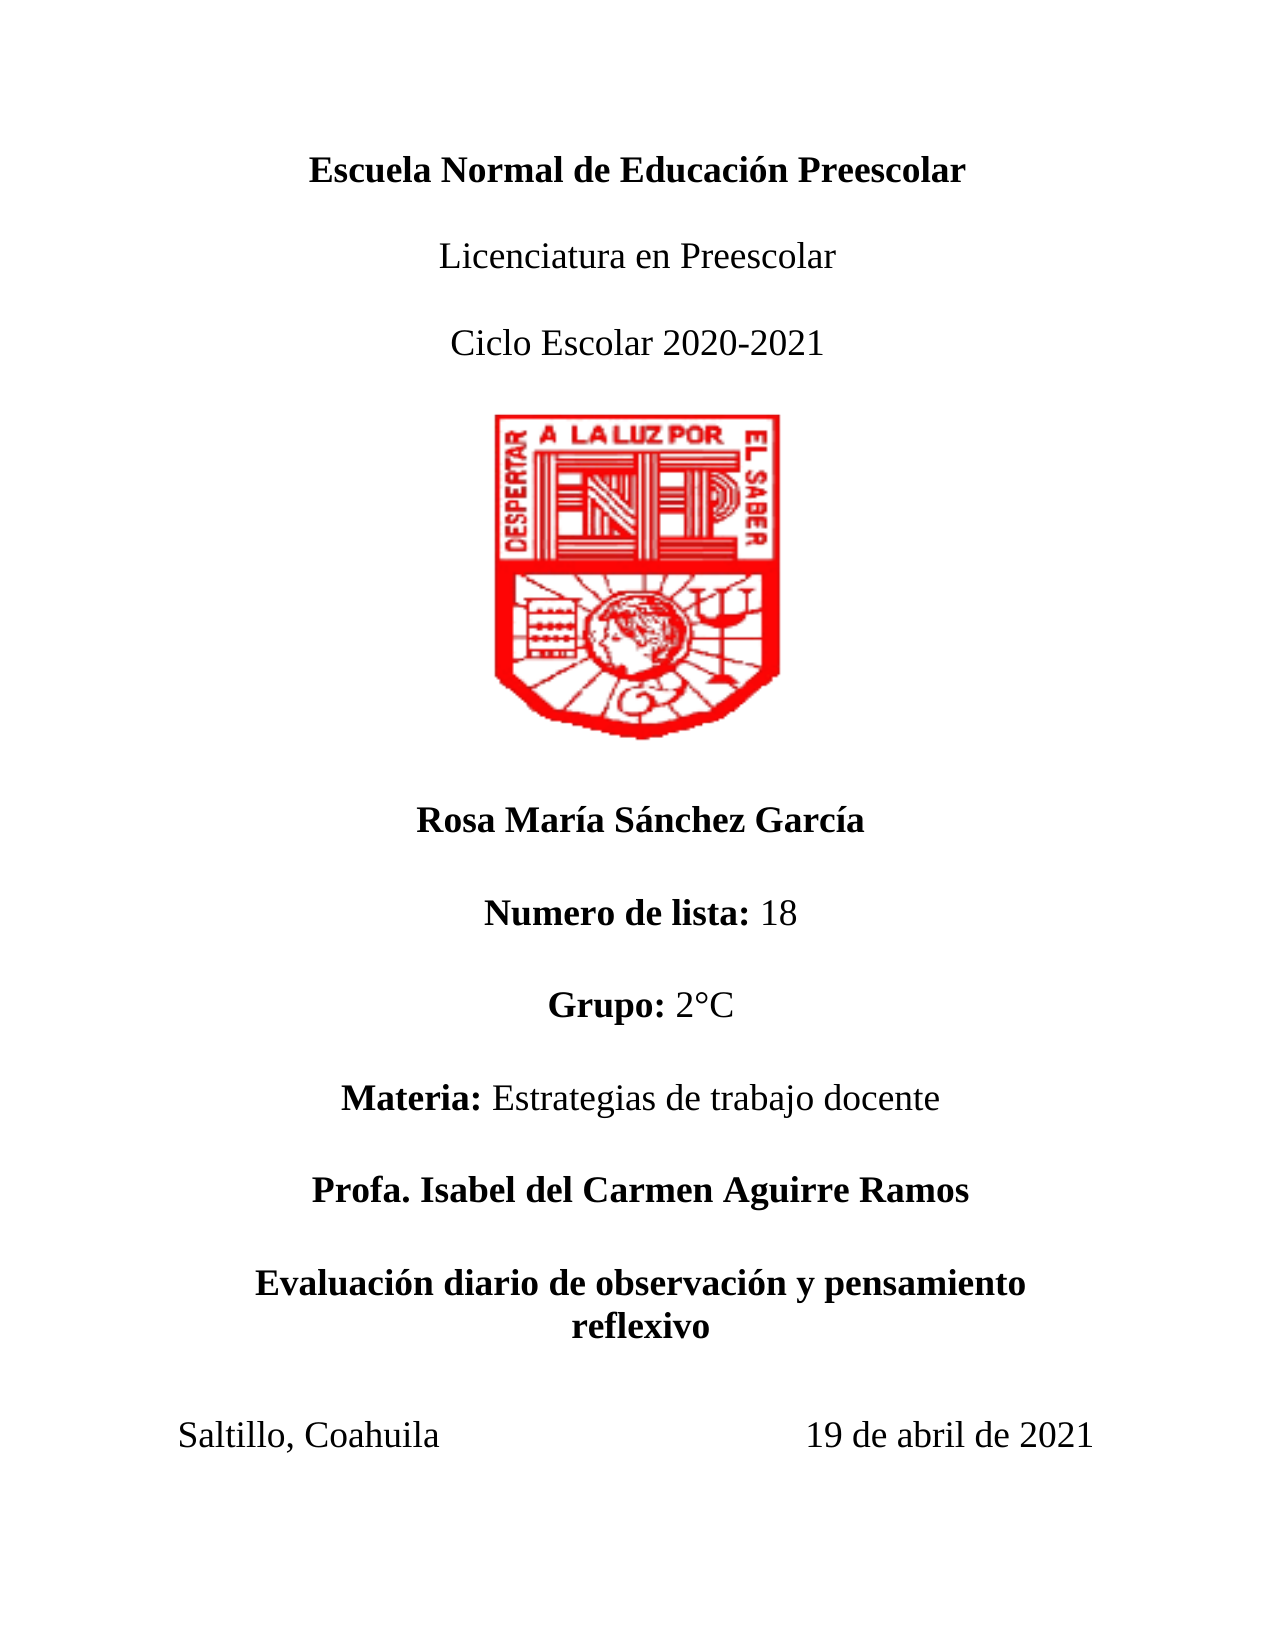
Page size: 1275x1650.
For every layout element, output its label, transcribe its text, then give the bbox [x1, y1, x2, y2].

text Licenciatura en Preescolar [177, 234, 1098, 277]
picture [490, 408, 785, 745]
text Evaluación diario de observación y pensamiento reflexivo [183, 1260, 1098, 1346]
text Grupo: 2°C [183, 983, 1098, 1026]
text Numero de lista: 18 [183, 890, 1098, 933]
text Rosa María Sánchez García [183, 798, 1098, 841]
text Escuela Normal de Educación Preescolar [177, 148, 1098, 191]
text Profa. Isabel del Carmen Aguirre Ramos [183, 1168, 1098, 1211]
text Materia: Estrategias de trabajo docente [183, 1075, 1098, 1118]
text Ciclo Escolar 2020-2021 [177, 320, 1098, 363]
text Saltillo, Coahuila 19 de abril de 2021 [177, 1413, 1098, 1456]
